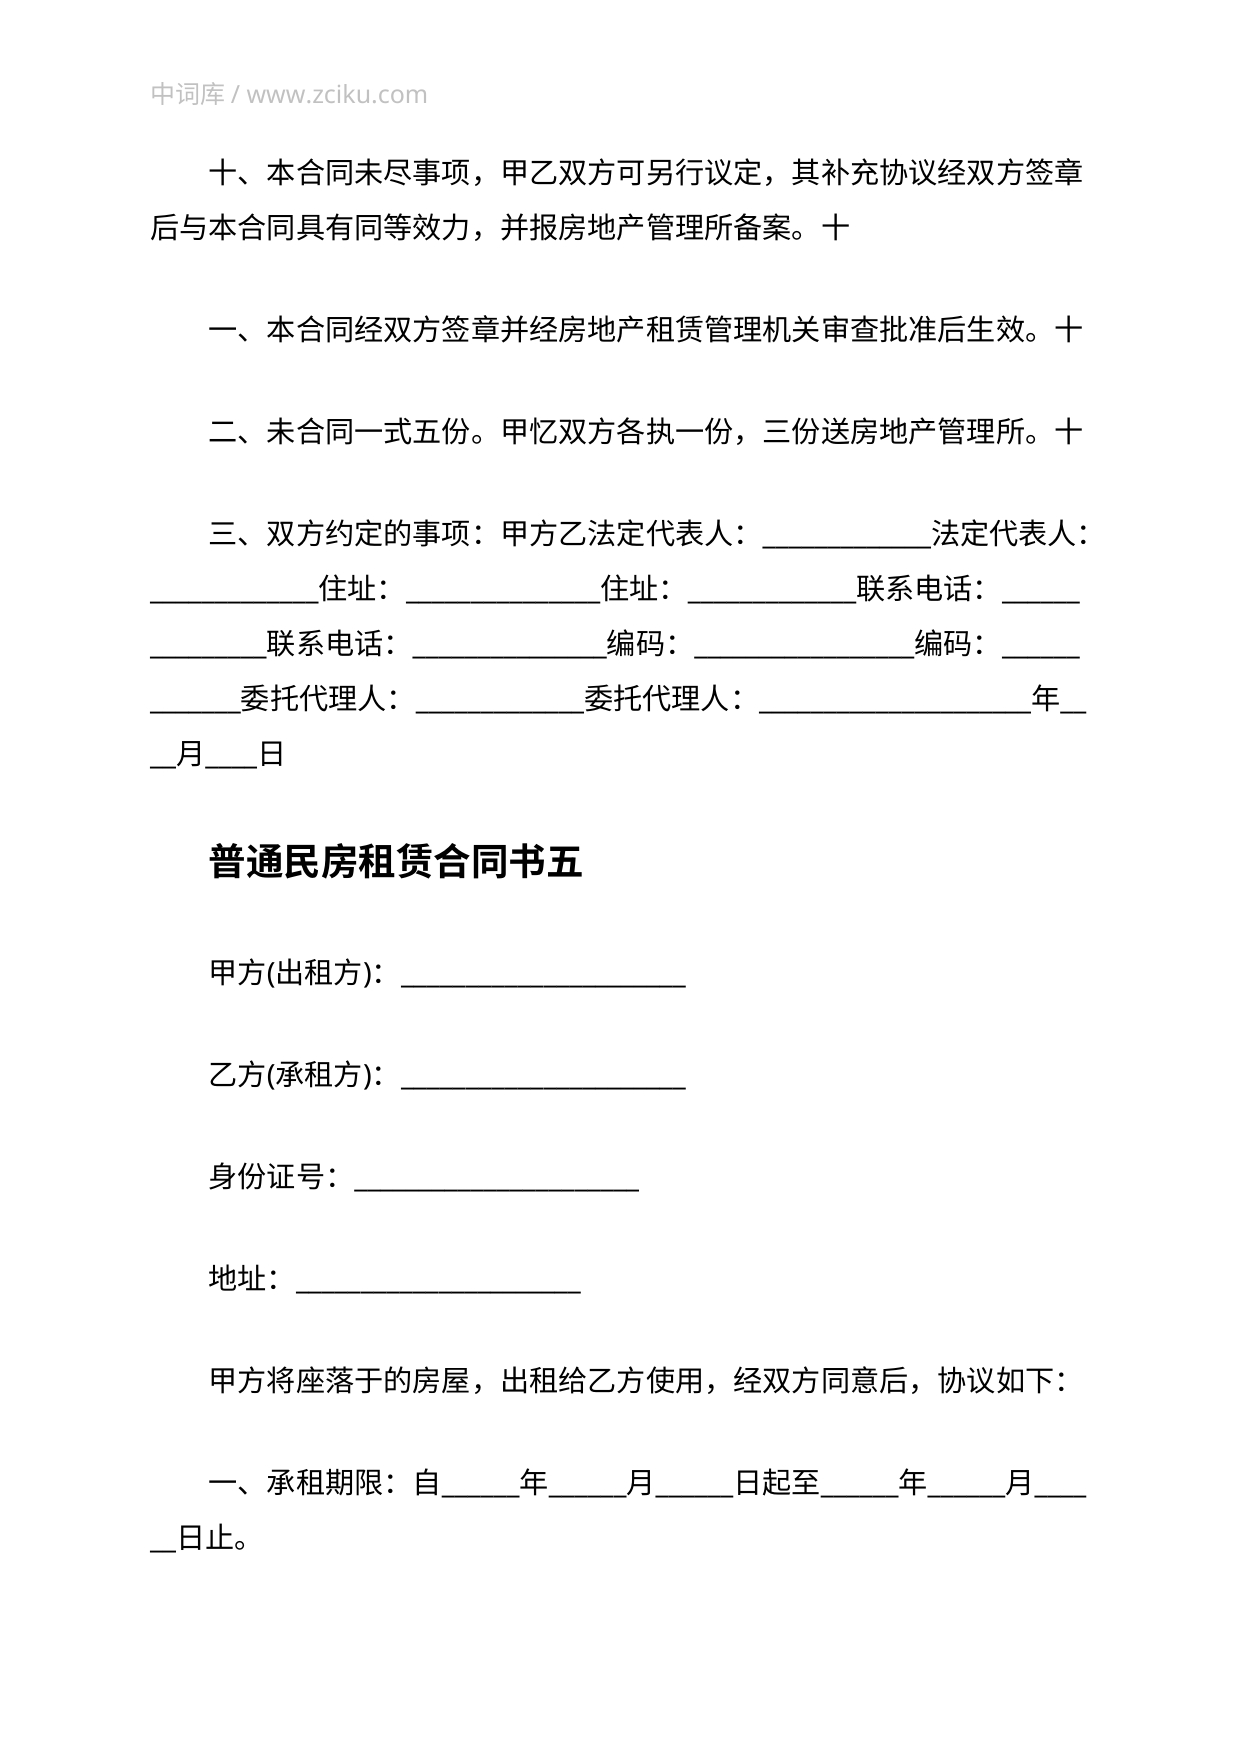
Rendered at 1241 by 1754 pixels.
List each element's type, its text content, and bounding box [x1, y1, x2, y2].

text 甲方将座落于的房屋，出租给乙方使用，经双方同意后，协议如下： [150, 1357, 1090, 1400]
text 普通民房租赁合同书五 [150, 832, 1090, 886]
text 一、本合同经双方签章并经房地产租赁管理机关审查批准后生效。十 [150, 307, 1090, 349]
text 一、承租期限：自______年______月______日起至______年______月______日止。 [150, 1459, 1090, 1557]
text 乙方(承租方)：______________________ [150, 1052, 1090, 1094]
text 二、未合同一式五份。甲忆双方各执一份，三份送房地产管理所。十 [150, 408, 1090, 451]
text 地址：______________________ [150, 1256, 1090, 1298]
text 十、本合同未尽事项，甲乙双方可另行议定，其补充协议经双方签章后与本合同具有同等效力，并报房地产管理所备案。十 [150, 150, 1090, 247]
text 三、双方约定的事项：甲方乙法定代表人：_____________法定代表人：_____________住址：_______________住址：_____________联系电话：_______________联系电话：_______________编码：_________________编码：_____________委托代理人：_____________委托代理人：_____________________年____月____日 [150, 510, 1090, 773]
text 甲方(出租方)：______________________ [150, 949, 1090, 992]
text 身份证号：______________________ [150, 1153, 1090, 1196]
